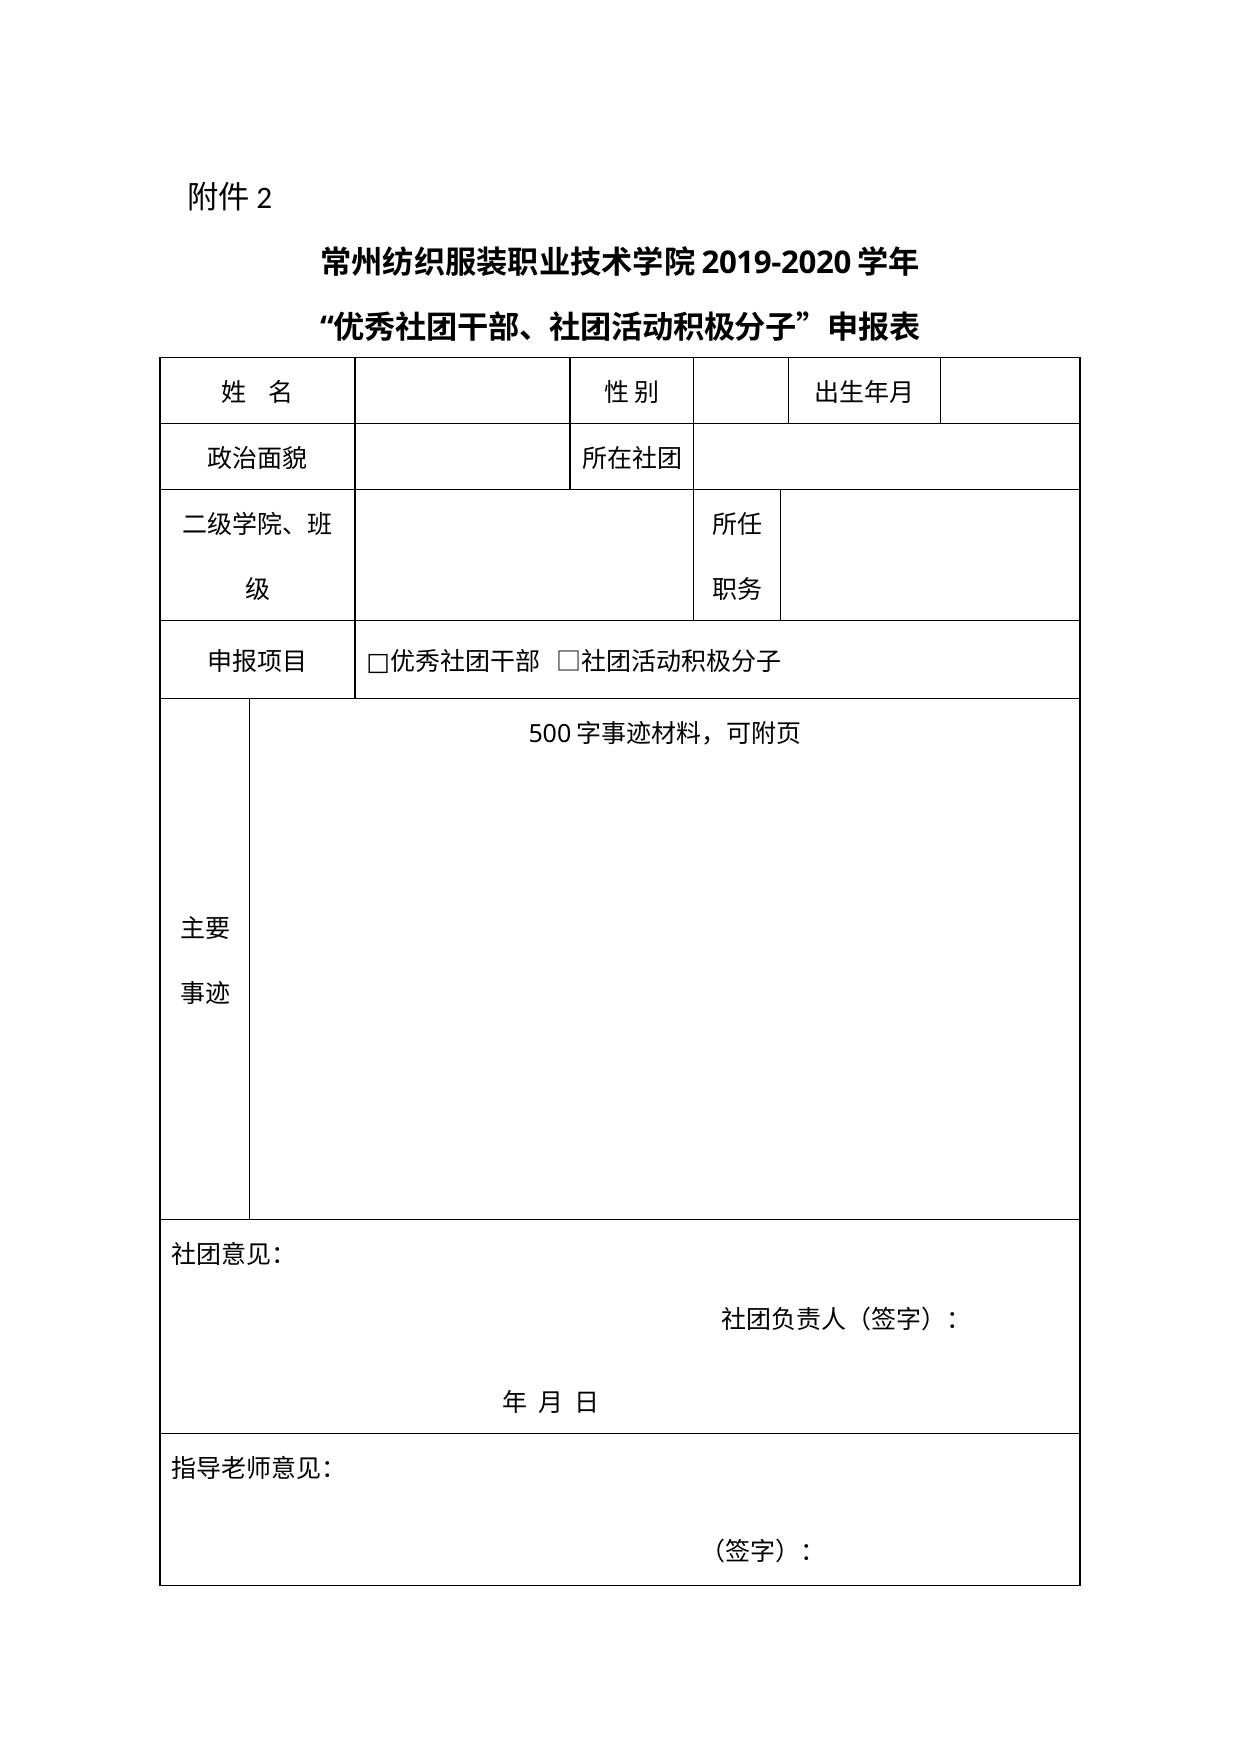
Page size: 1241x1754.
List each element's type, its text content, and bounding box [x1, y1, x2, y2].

table_cell [356, 424, 569, 489]
table_cell 所任职务 [694, 490, 780, 620]
table_cell 申报项目 [161, 621, 354, 698]
table_cell [781, 490, 1079, 620]
table_cell 政治面貌 [161, 424, 354, 489]
table_header [694, 358, 788, 423]
table_header 姓 名 [161, 358, 354, 423]
text 附件2 [187, 162, 1053, 227]
table_cell 所在社团 [571, 424, 693, 489]
text 常州纺织服装职业技术学院2019-2020学年 [187, 227, 1053, 292]
table_header 出生年月 [789, 358, 940, 423]
table_cell 500字事迹材料，可附页 [250, 699, 1079, 1219]
table_cell 二级学院、班级 [161, 490, 354, 620]
table_header 性 别 [571, 358, 693, 423]
table_header [356, 358, 569, 423]
table_cell [694, 424, 1079, 489]
table_cell 指导老师意见： （签字）： 年 月 日 [161, 1434, 1079, 1585]
table_header [941, 358, 1079, 423]
text “优秀社团干部、社团活动积极分子”申报表 [187, 292, 1053, 357]
table_cell 社团意见： 社团负责人（签字）： 年 月 日 [161, 1220, 1079, 1433]
table_cell □优秀社团干部 □社团活动积极分子 [356, 621, 1079, 698]
table_cell 主要事迹 [161, 699, 249, 1219]
table_cell [356, 490, 693, 620]
